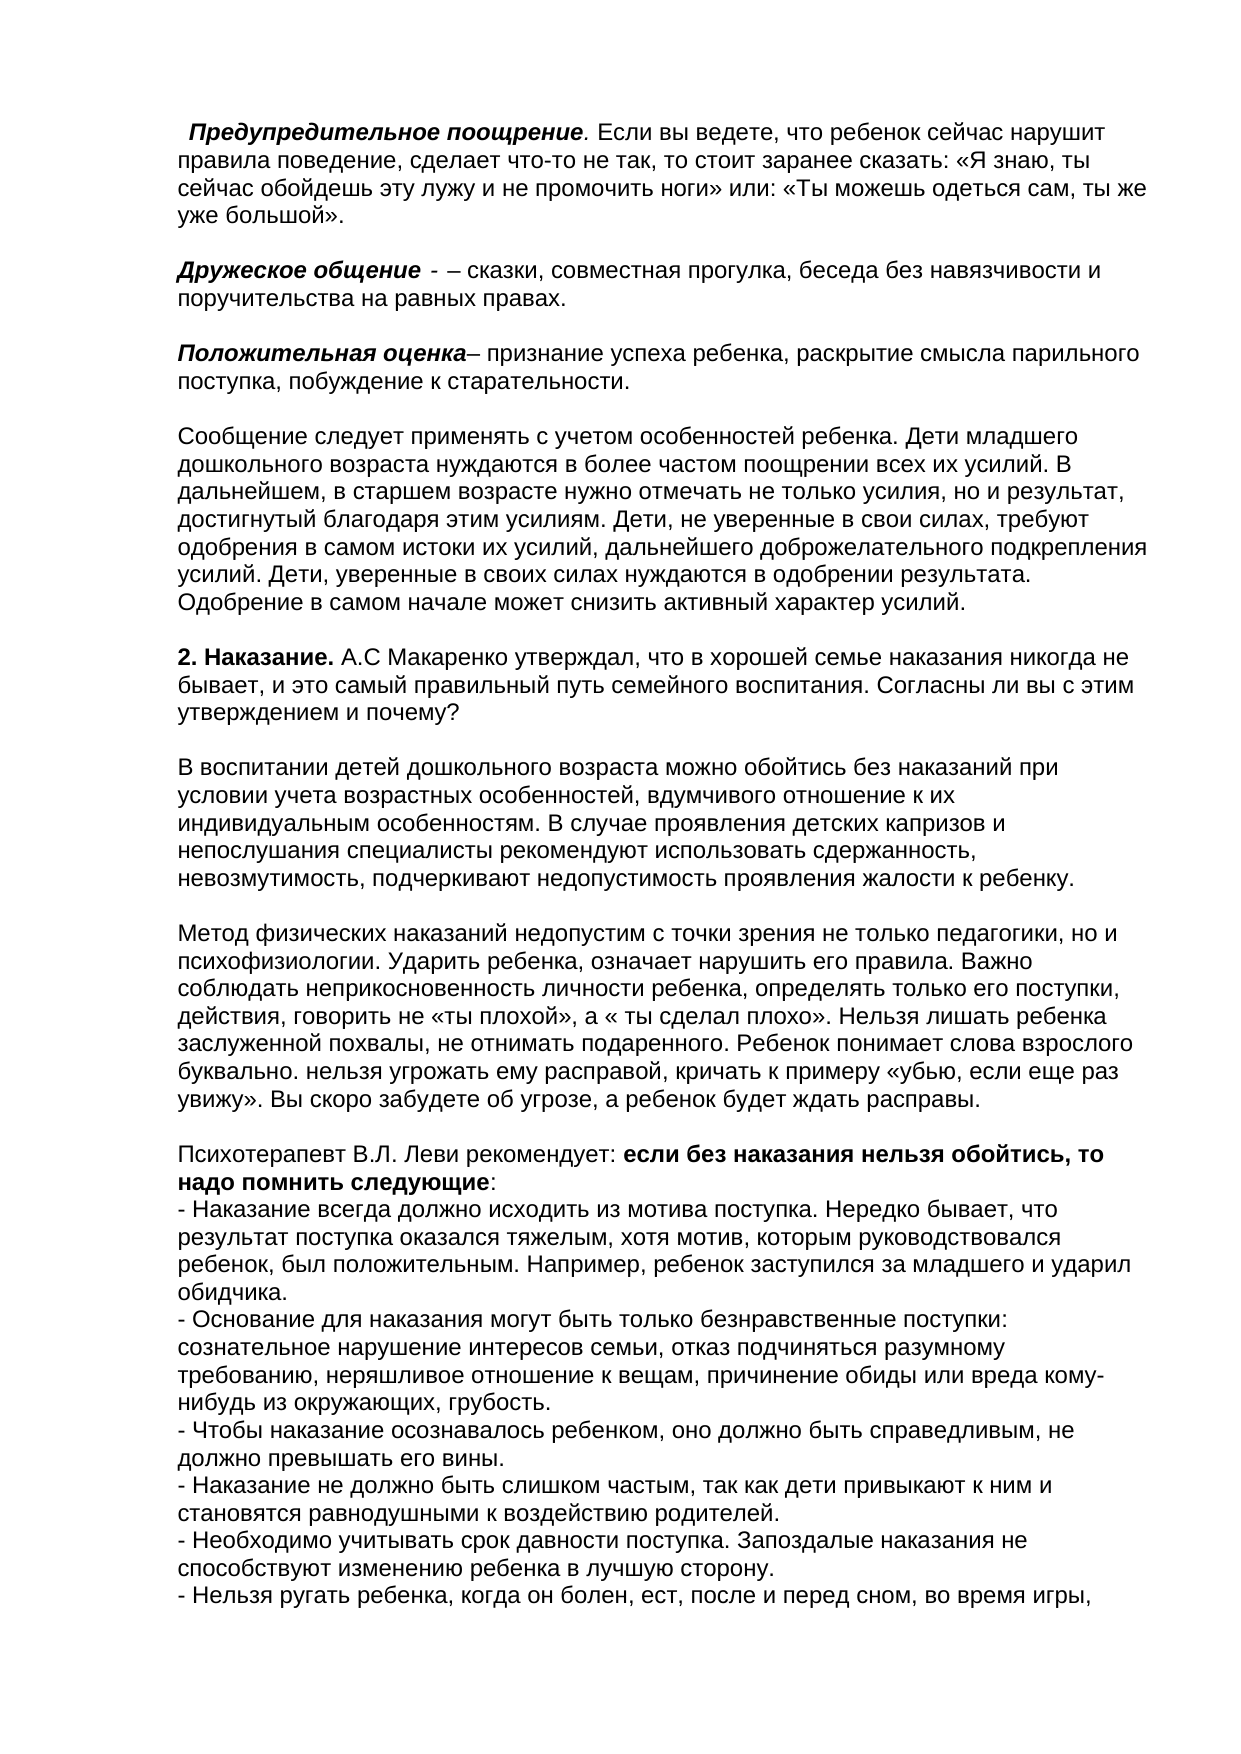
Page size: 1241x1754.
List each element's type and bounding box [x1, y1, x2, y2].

text [177, 118, 1152, 1609]
